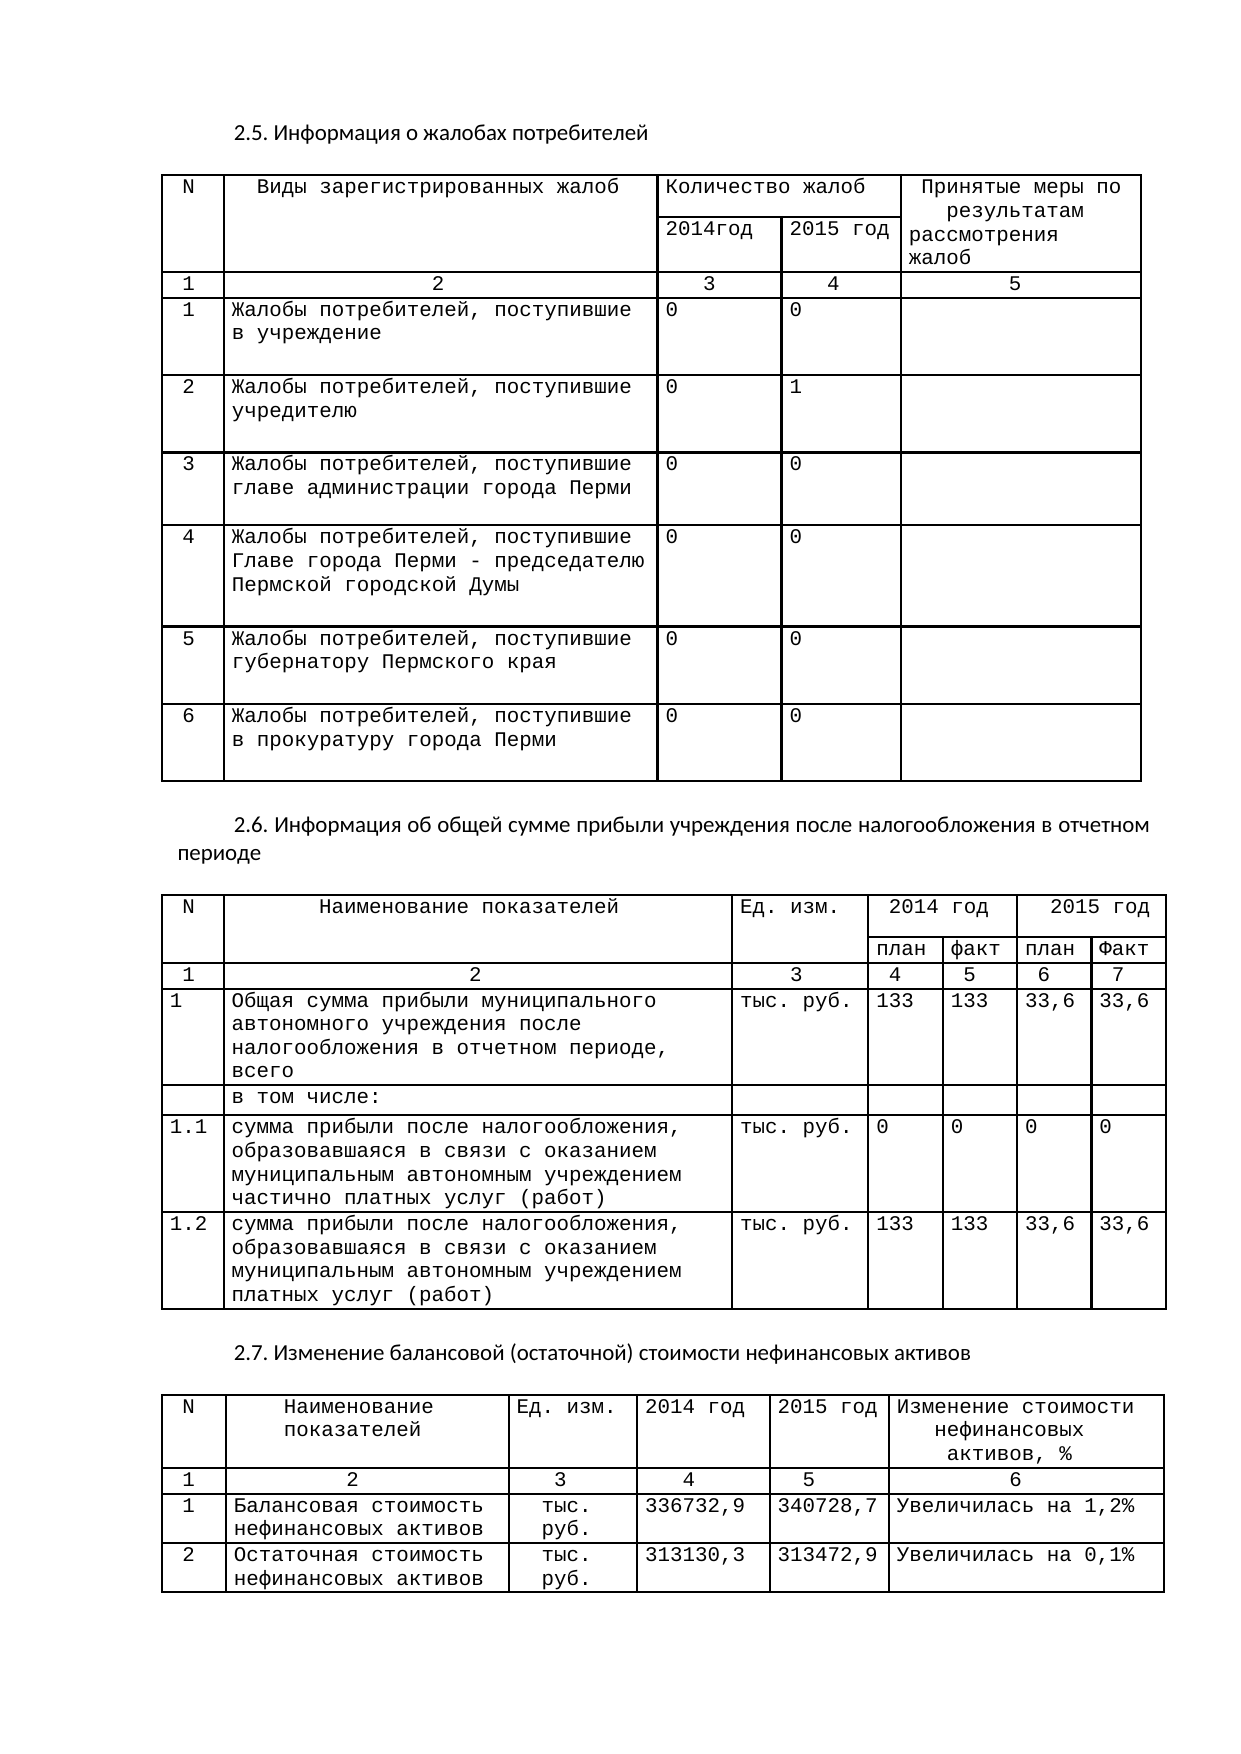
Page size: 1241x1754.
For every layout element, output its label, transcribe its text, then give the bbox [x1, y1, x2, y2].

table_header Наименование показателей [227, 1396, 508, 1467]
table_cell Факт [1093, 938, 1165, 962]
table_cell тыс. руб. [510, 1495, 636, 1542]
table_header N [163, 1396, 225, 1467]
table_cell 4 [869, 964, 942, 987]
table_cell тыс. руб. [733, 1213, 867, 1308]
table_cell 0 [783, 705, 900, 780]
table_header 2015 год [1018, 896, 1165, 936]
table_cell 7 [1093, 964, 1165, 987]
table_cell 4 [163, 526, 223, 625]
table_cell 3 [163, 454, 223, 524]
table_cell 0 [1093, 1116, 1165, 1211]
table_cell 340728,7 [771, 1495, 888, 1542]
table_cell тыс. руб. [733, 1116, 867, 1211]
table_cell 1 [163, 1469, 225, 1492]
table_cell 2 [225, 273, 656, 297]
table_cell 0 [659, 526, 780, 625]
table_cell 0 [944, 1116, 1016, 1211]
table_cell [902, 376, 1140, 451]
table_cell 1 [783, 376, 900, 451]
table_cell план [1018, 938, 1090, 962]
table_cell Жалобы потребителей, поступившие губернатору Пермского края [225, 628, 656, 703]
table_cell 1 [163, 990, 223, 1084]
table_header N [163, 176, 223, 271]
table_cell Жалобы потребителей, поступившие учредителю [225, 376, 656, 451]
table_cell 5 [771, 1469, 888, 1492]
table_cell 0 [659, 376, 780, 451]
table_cell 313130,3 [638, 1544, 769, 1591]
table_cell 33,6 [1018, 990, 1090, 1084]
table_cell 6 [163, 705, 223, 780]
table_cell 0 [869, 1116, 942, 1211]
table_cell 0 [783, 628, 900, 703]
table_cell сумма прибыли после налогообложения, образовавшаяся в связи с оказанием муниципальным автономным учреждением частично платных услуг (работ) [225, 1116, 731, 1211]
table_cell 133 [944, 1213, 1016, 1308]
table_cell 0 [659, 705, 780, 780]
table_header Виды зарегистрированных жалоб [225, 176, 656, 271]
table_cell 5 [163, 628, 223, 703]
table_cell Жалобы потребителей, поступившие главе администрации города Перми [225, 454, 656, 524]
table_cell 0 [783, 299, 900, 374]
table_cell 5 [944, 964, 1016, 987]
table_cell 0 [659, 454, 780, 524]
table_cell [944, 1086, 1016, 1114]
table_cell 3 [733, 964, 867, 987]
table_cell 4 [783, 273, 900, 297]
table_cell 33,6 [1093, 1213, 1165, 1308]
table_cell 2 [227, 1469, 508, 1492]
table_cell 2015 год [783, 218, 900, 271]
table_cell 0 [783, 454, 900, 524]
table_cell [902, 526, 1140, 625]
table_cell [902, 628, 1140, 703]
table_cell Жалобы потребителей, поступившие Главе города Перми - председателю Пермской городской Думы [225, 526, 656, 625]
text 2.6. Информация об общей сумме прибыли учреждения после налогообложения в отчетном периоде [177, 810, 1152, 866]
table_header Принятые меры по результатам рассмотрения жалоб [902, 176, 1140, 271]
table_header Количество жалоб [659, 176, 900, 216]
table_cell сумма прибыли после налогообложения, образовавшаяся в связи с оказанием муниципальным автономным учреждением платных услуг (работ) [225, 1213, 731, 1308]
table_header N [163, 896, 223, 962]
table_cell 2014год [659, 218, 780, 271]
table_cell 4 [638, 1469, 769, 1492]
table_cell [902, 299, 1140, 374]
table_cell 33,6 [1018, 1213, 1090, 1308]
table_cell 0 [659, 628, 780, 703]
table_header Изменение стоимости нефинансовых активов, % [890, 1396, 1163, 1467]
table_cell Балансовая стоимость нефинансовых активов [227, 1495, 508, 1542]
table_cell 0 [783, 526, 900, 625]
table_cell план [869, 938, 942, 962]
table_cell [1018, 1086, 1090, 1114]
table_cell в том числе: [225, 1086, 731, 1114]
table_cell 133 [869, 1213, 942, 1308]
table_cell Остаточная стоимость нефинансовых активов [227, 1544, 508, 1591]
table_cell 0 [1018, 1116, 1090, 1211]
table_cell 6 [1018, 964, 1090, 987]
table_cell [902, 454, 1140, 524]
table_cell Общая сумма прибыли муниципального автономного учреждения после налогообложения в отчетном периоде, всего [225, 990, 731, 1084]
text 2.7. Изменение балансовой (остаточной) стоимости нефинансовых активов [177, 1338, 1152, 1366]
table_cell [869, 1086, 942, 1114]
table_cell 1 [163, 299, 223, 374]
table_cell 1 [163, 1495, 225, 1542]
table_header Ед. изм. [510, 1396, 636, 1467]
table_cell 336732,9 [638, 1495, 769, 1542]
table_cell [1093, 1086, 1165, 1114]
table_cell факт [944, 938, 1016, 962]
table_cell 1 [163, 273, 223, 297]
table_cell 33,6 [1093, 990, 1165, 1084]
table_cell 2 [163, 376, 223, 451]
table_cell тыс. руб. [510, 1544, 636, 1591]
table_cell 5 [902, 273, 1140, 297]
table_header 2015 год [771, 1396, 888, 1467]
table_cell тыс. руб. [733, 990, 867, 1084]
table_cell 3 [659, 273, 780, 297]
table_cell 1.2 [163, 1213, 223, 1308]
table_cell Увеличилась на 0,1% [890, 1544, 1163, 1591]
table_cell 2 [163, 1544, 225, 1591]
table_cell 133 [869, 990, 942, 1084]
text 2.5. Информация о жалобах потребителей [177, 118, 1152, 146]
table_cell 3 [510, 1469, 636, 1492]
table_cell 133 [944, 990, 1016, 1084]
table_cell 6 [890, 1469, 1163, 1492]
table_cell [733, 1086, 867, 1114]
table_header 2014 год [869, 896, 1016, 936]
table_cell 2 [225, 964, 731, 987]
table_header Ед. изм. [733, 896, 867, 962]
table_cell [902, 705, 1140, 780]
table_cell Жалобы потребителей, поступившие в прокуратуру города Перми [225, 705, 656, 780]
table_header 2014 год [638, 1396, 769, 1467]
table_cell Увеличилась на 1,2% [890, 1495, 1163, 1542]
table_cell 0 [659, 299, 780, 374]
table_header Наименование показателей [225, 896, 731, 962]
table_cell 313472,9 [771, 1544, 888, 1591]
table_cell 1.1 [163, 1116, 223, 1211]
table_cell Жалобы потребителей, поступившие в учреждение [225, 299, 656, 374]
table_cell [163, 1086, 223, 1114]
table_cell 1 [163, 964, 223, 987]
